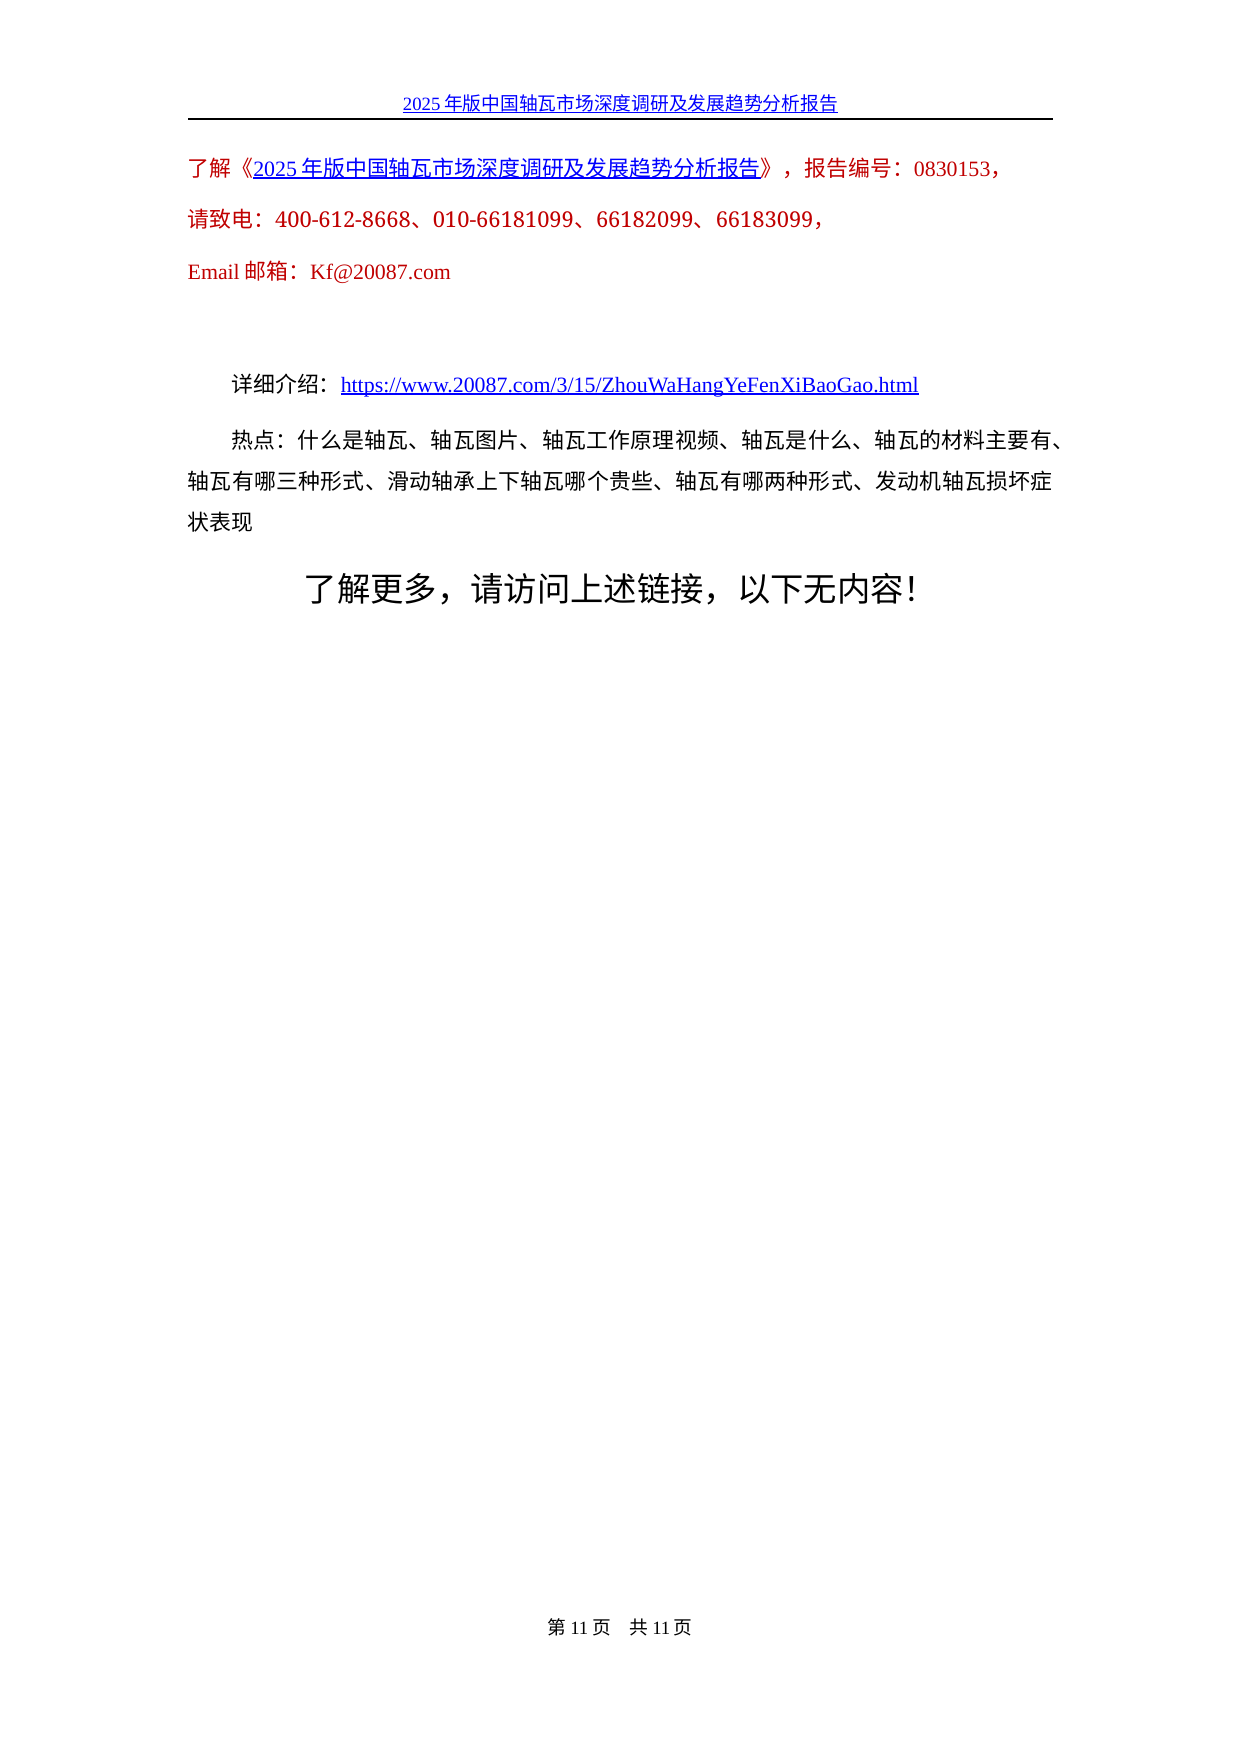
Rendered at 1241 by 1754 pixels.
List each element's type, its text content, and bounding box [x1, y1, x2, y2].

text Email邮箱：Kf@20087.com [187, 253, 1053, 286]
text 请致电：400-612-8668、010-66181099、66182099、66183099， [187, 202, 1053, 234]
text 热点：什么是轴瓦、轴瓦图片、轴瓦工作原理视频、轴瓦是什么、轴瓦的材料主要有、轴瓦有哪三种形式、滑动轴承上下轴瓦哪个贵些、轴瓦有哪两种形式、发动机轴瓦损坏症状表现 [187, 423, 1053, 537]
text 了解《2025年版中国轴瓦市场深度调研及发展趋势分析报告》，报告编号：0830153， [187, 150, 1053, 183]
text 详细介绍：https://www.20087.com/3/15/ZhouWaHangYeFenXiBaoGao.html [187, 366, 1053, 399]
title 了解更多，请访问上述链接，以下无内容！ [187, 554, 1053, 619]
